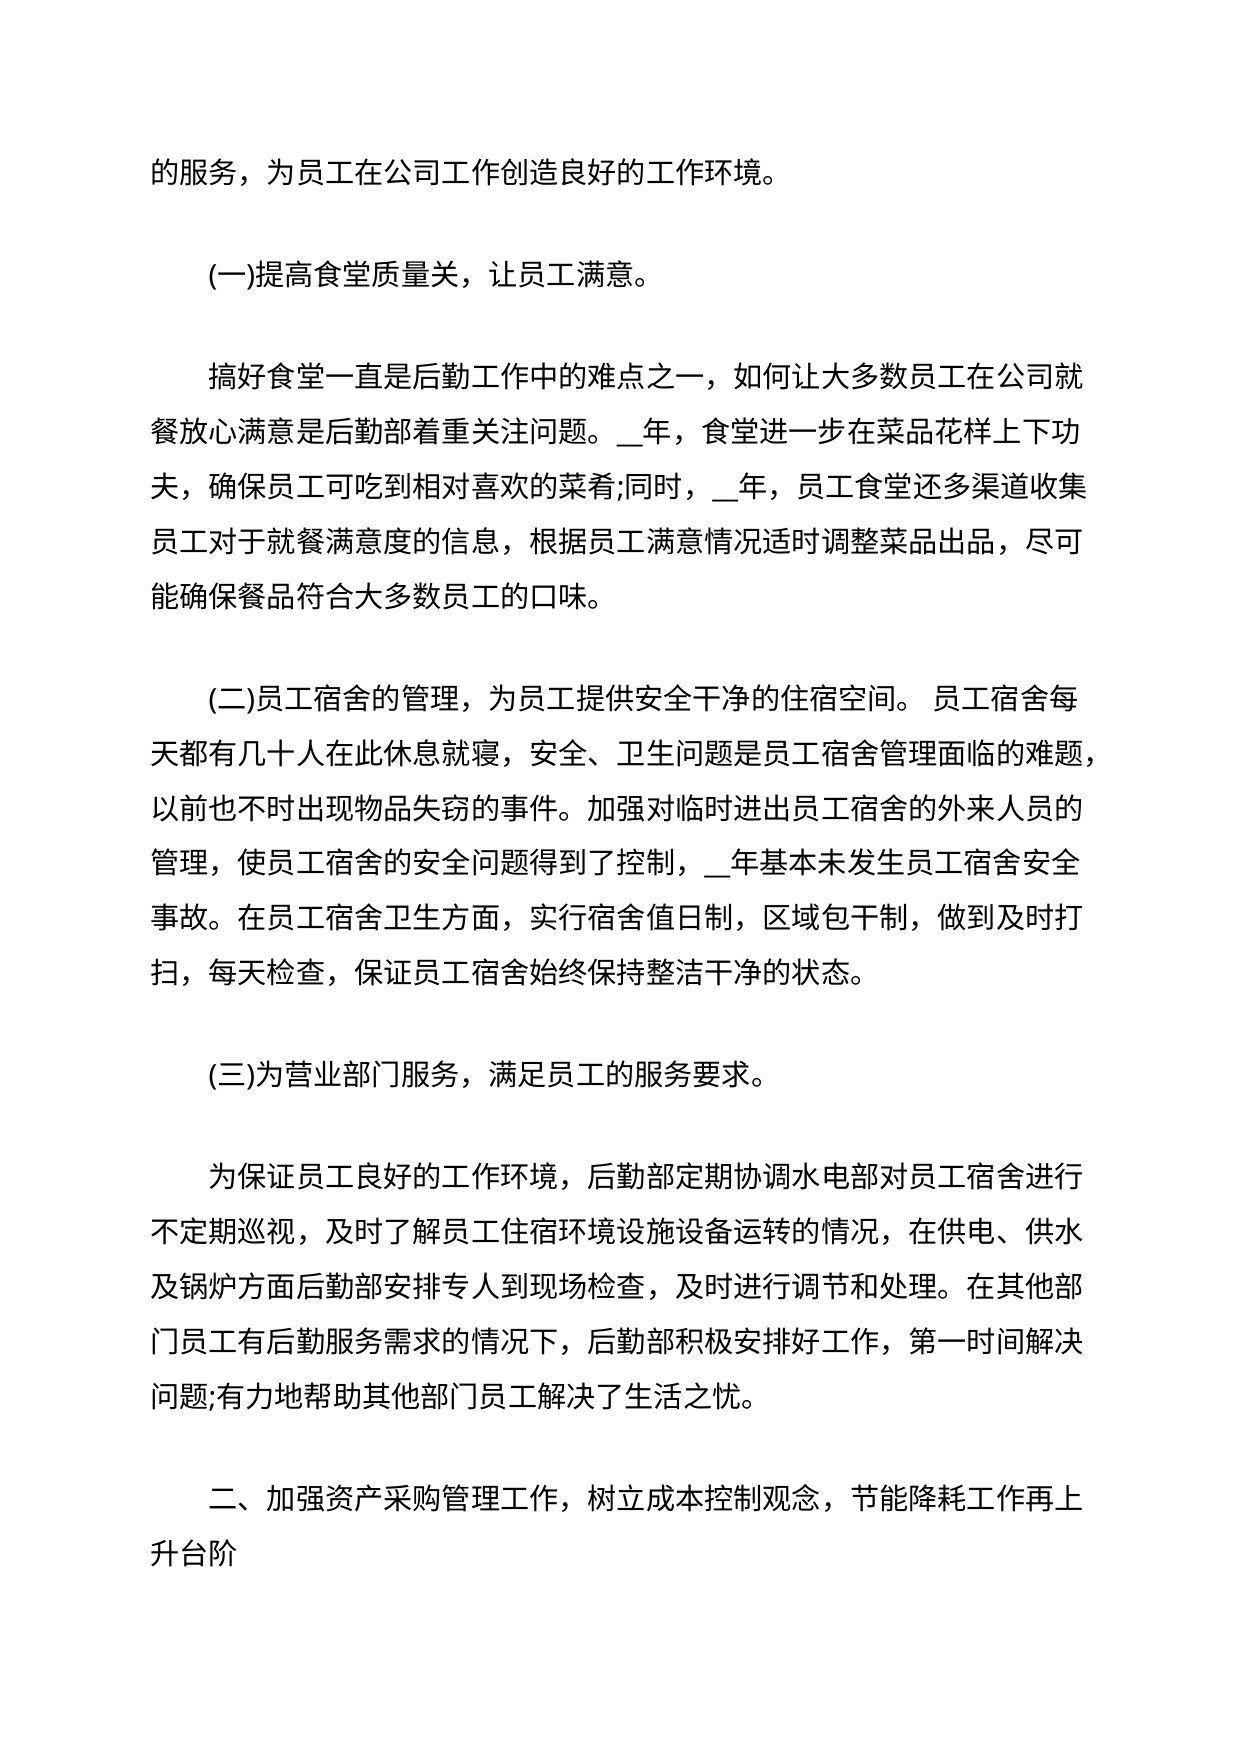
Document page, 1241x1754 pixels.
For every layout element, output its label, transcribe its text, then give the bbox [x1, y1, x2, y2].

text 为保证员工良好的工作环境，后勤部定期协调水电部对员工宿舍进行不定期巡视，及时了解员工住宿环境设施设备运转的情况，在供电、供水及锅炉方面后勤部安排专人到现场检查，及时进行调节和处理。在其他部门员工有后勤服务需求的情况下，后勤部积极安排好工作，第一时间解决问题;有力地帮助其他部门员工解决了生活之忧。 [150, 1154, 1090, 1416]
text 搞好食堂一直是后勤工作中的难点之一，如何让大多数员工在公司就餐放心满意是后勤部着重关注问题。__年，食堂进一步在菜品花样上下功夫，确保员工可吃到相对喜欢的菜肴;同时，__年，员工食堂还多渠道收集员工对于就餐满意度的信息，根据员工满意情况适时调整菜品出品，尽可能确保餐品符合大多数员工的口味。 [150, 354, 1090, 616]
text (一)提高食堂质量关，让员工满意。 [150, 252, 1090, 294]
text (二)员工宿舍的管理，为员工提供安全干净的住宿空间。 员工宿舍每天都有几十人在此休息就寝，安全、卫生问题是员工宿舍管理面临的难题，以前也不时出现物品失窃的事件。加强对临时进出员工宿舍的外来人员的管理，使员工宿舍的安全问题得到了控制，__年基本未发生员工宿舍安全事故。在员工宿舍卫生方面，实行宿舍值日制，区域包干制，做到及时打扫，每天检查，保证员工宿舍始终保持整洁干净的状态。 [150, 675, 1090, 992]
text 二、加强资产采购管理工作，树立成本控制观念，节能降耗工作再上升台阶 [150, 1475, 1090, 1572]
text (三)为营业部门服务，满足员工的服务要求。 [150, 1052, 1090, 1094]
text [150, 150, 1090, 192]
